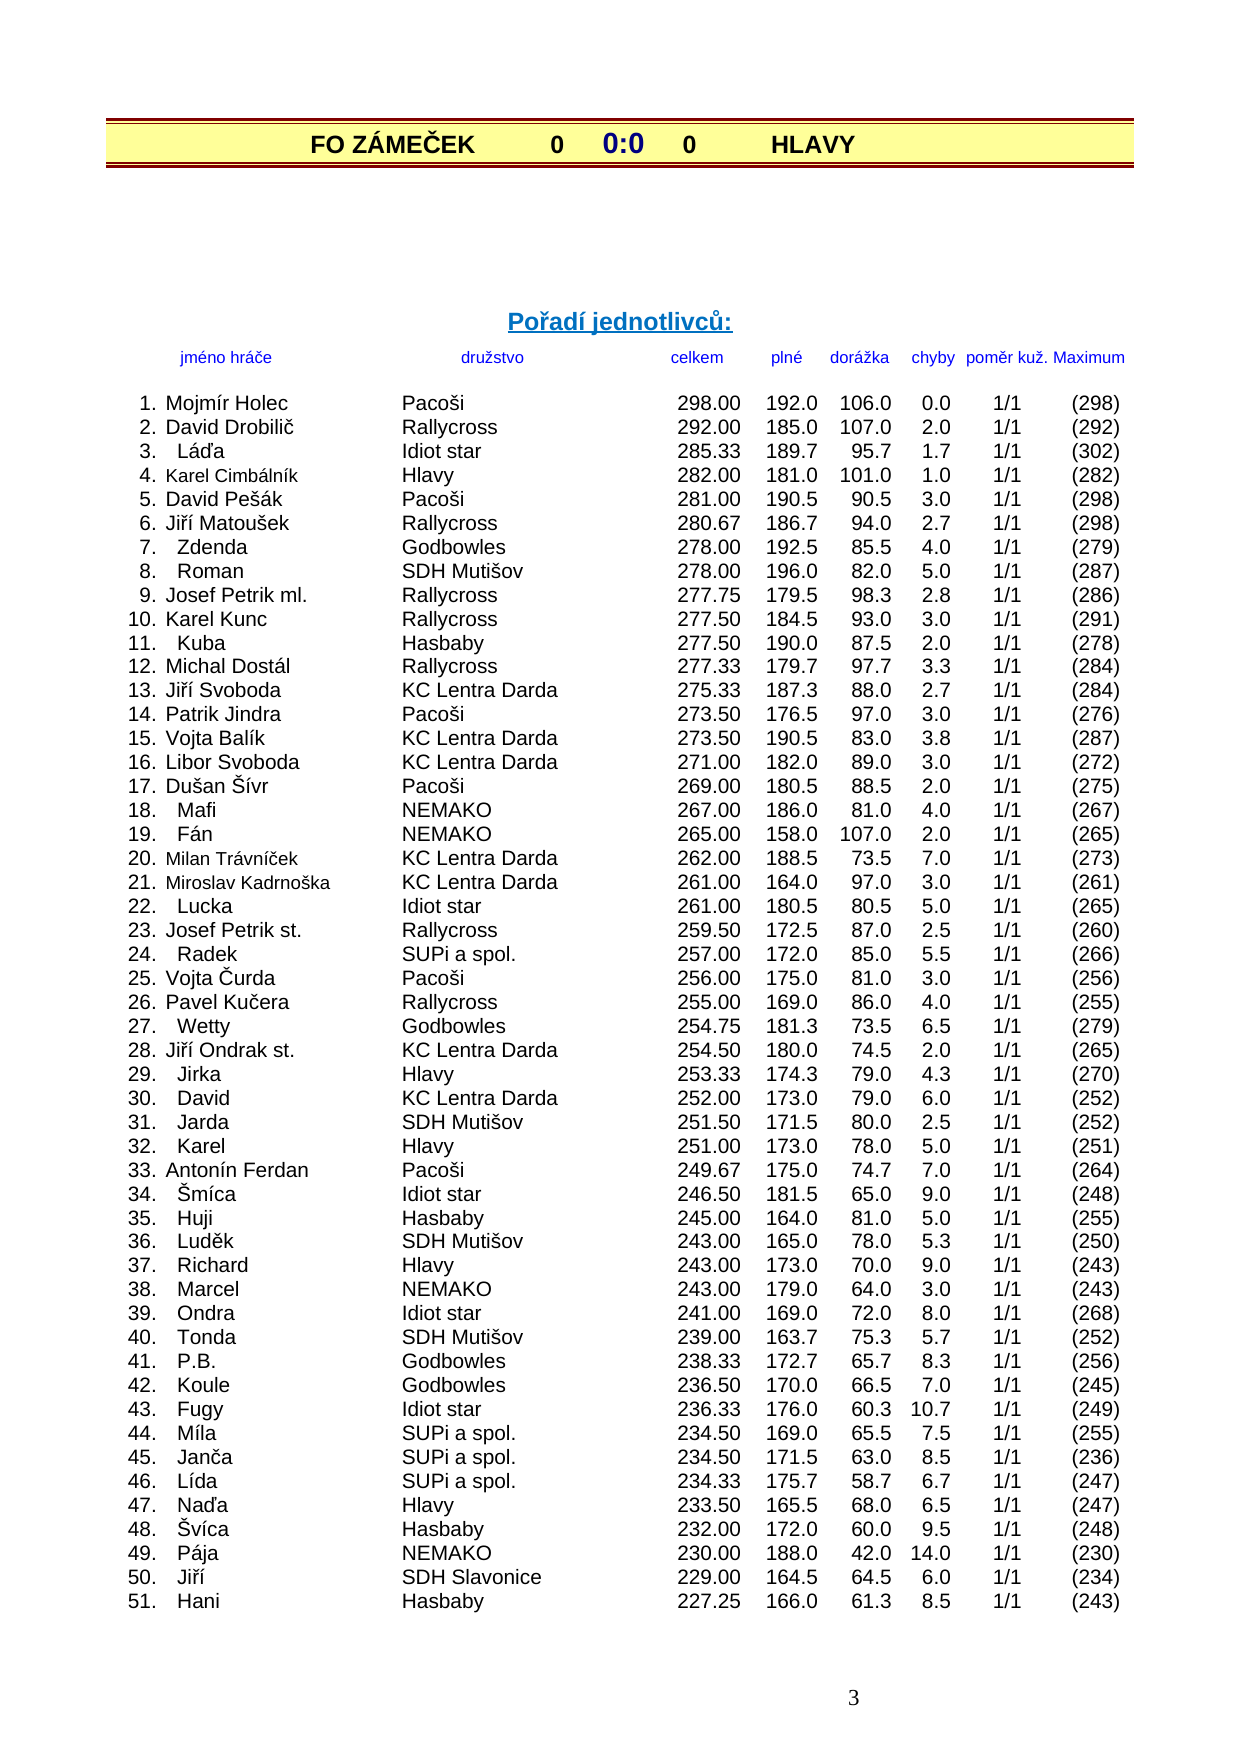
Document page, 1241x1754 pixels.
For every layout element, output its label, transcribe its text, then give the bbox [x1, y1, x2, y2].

text 28. Jiří Ondrak st. KC Lentra Darda 254.50 180.0 74.5 2.0 1/1 (265) [106, 1038, 1134, 1062]
text 6. Jiří Matoušek Rallycross 280.67 186.7 94.0 2.7 1/1 (298) [106, 511, 1134, 534]
text 38. Marcel NEMAKO 243.00 179.0 64.0 3.0 1/1 (243) [106, 1277, 1134, 1301]
text 10. Karel Kunc Rallycross 277.50 184.5 93.0 3.0 1/1 (291) [106, 606, 1134, 630]
text 27. Wetty Godbowles 254.75 181.3 73.5 6.5 1/1 (279) [106, 1014, 1134, 1038]
text 3. Láďa Idiot star 285.33 189.7 95.7 1.7 1/1 (302) [106, 439, 1134, 463]
text 39. Ondra Idiot star 241.00 169.0 72.0 8.0 1/1 (268) [106, 1301, 1134, 1325]
text 4. Karel Cimbálník Hlavy 282.00 181.0 101.0 1.0 1/1 (282) [106, 463, 1134, 487]
text 22. Lucka Idiot star 261.00 180.5 80.5 5.0 1/1 (265) [106, 894, 1134, 918]
text 47. Naďa Hlavy 233.50 165.5 68.0 6.5 1/1 (247) [106, 1493, 1134, 1517]
text 42. Koule Godbowles 236.50 170.0 66.5 7.0 1/1 (245) [106, 1373, 1134, 1397]
text 35. Huji Hasbaby 245.00 164.0 81.0 5.0 1/1 (255) [106, 1205, 1134, 1229]
text 19. Fán NEMAKO 265.00 158.0 107.0 2.0 1/1 (265) [106, 822, 1134, 846]
text 46. Lída SUPi a spol. 234.33 175.7 58.7 6.7 1/1 (247) [106, 1469, 1134, 1493]
text 20. Milan Trávníček KC Lentra Darda 262.00 188.5 73.5 7.0 1/1 (273) [106, 846, 1134, 870]
text 36. Luděk SDH Mutišov 243.00 165.0 78.0 5.3 1/1 (250) [106, 1229, 1134, 1253]
text 29. Jirka Hlavy 253.33 174.3 79.0 4.3 1/1 (270) [106, 1062, 1134, 1086]
text 16. Libor Svoboda KC Lentra Darda 271.00 182.0 89.0 3.0 1/1 (272) [106, 750, 1134, 774]
text 32. Karel Hlavy 251.00 173.0 78.0 5.0 1/1 (251) [106, 1133, 1134, 1157]
text 24. Radek SUPi a spol. 257.00 172.0 85.0 5.5 1/1 (266) [106, 942, 1134, 966]
text 31. Jarda SDH Mutišov 251.50 171.5 80.0 2.5 1/1 (252) [106, 1109, 1134, 1133]
text 12. Michal Dostál Rallycross 277.33 179.7 97.7 3.3 1/1 (284) [106, 654, 1134, 678]
text 49. Pája NEMAKO 230.00 188.0 42.0 14.0 1/1 (230) [106, 1541, 1134, 1565]
text jméno hráče družstvo celkem plné dorážka chyby poměr kuž. Maximum [106, 348, 1134, 367]
text 1. Mojmír Holec Pacoši 298.00 192.0 106.0 0.0 1/1 (298) [106, 391, 1134, 415]
text 2. David Drobilič Rallycross 292.00 185.0 107.0 2.0 1/1 (292) [106, 415, 1134, 439]
text 33. Antonín Ferdan Pacoši 249.67 175.0 74.7 7.0 1/1 (264) [106, 1157, 1134, 1181]
text 44. Míla SUPi a spol. 234.50 169.0 65.5 7.5 1/1 (255) [106, 1421, 1134, 1445]
text 26. Pavel Kučera Rallycross 255.00 169.0 86.0 4.0 1/1 (255) [106, 990, 1134, 1014]
text 7. Zdenda Godbowles 278.00 192.5 85.5 4.0 1/1 (279) [106, 534, 1134, 558]
text 45. Janča SUPi a spol. 234.50 171.5 63.0 8.5 1/1 (236) [106, 1445, 1134, 1469]
text 15. Vojta Balík KC Lentra Darda 273.50 190.5 83.0 3.8 1/1 (287) [106, 726, 1134, 750]
text 50. Jiří SDH Slavonice 229.00 164.5 64.5 6.0 1/1 (234) [106, 1565, 1134, 1589]
text 41. P.B. Godbowles 238.33 172.7 65.7 8.3 1/1 (256) [106, 1349, 1134, 1373]
text 11. Kuba Hasbaby 277.50 190.0 87.5 2.0 1/1 (278) [106, 630, 1134, 654]
text 13. Jiří Svoboda KC Lentra Darda 275.33 187.3 88.0 2.7 1/1 (284) [106, 678, 1134, 702]
text 30. David KC Lentra Darda 252.00 173.0 79.0 6.0 1/1 (252) [106, 1086, 1134, 1109]
text 43. Fugy Idiot star 236.33 176.0 60.3 10.7 1/1 (249) [106, 1397, 1134, 1421]
text Pořadí jednotlivců: [94, 306, 1145, 335]
text 21. Miroslav Kadrnoška KC Lentra Darda 261.00 164.0 97.0 3.0 1/1 (261) [106, 870, 1134, 894]
text FO Zámeček 0 0:0 0 Hlavy [106, 124, 1134, 162]
text 23. Josef Petrik st. Rallycross 259.50 172.5 87.0 2.5 1/1 (260) [106, 918, 1134, 942]
text 14. Patrik Jindra Pacoši 273.50 176.5 97.0 3.0 1/1 (276) [106, 702, 1134, 726]
text 37. Richard Hlavy 243.00 173.0 70.0 9.0 1/1 (243) [106, 1253, 1134, 1277]
text 25. Vojta Čurda Pacoši 256.00 175.0 81.0 3.0 1/1 (256) [106, 966, 1134, 990]
text 8. Roman SDH Mutišov 278.00 196.0 82.0 5.0 1/1 (287) [106, 558, 1134, 582]
text 17. Dušan Šívr Pacoši 269.00 180.5 88.5 2.0 1/1 (275) [106, 774, 1134, 798]
text 18. Mafi NEMAKO 267.00 186.0 81.0 4.0 1/1 (267) [106, 798, 1134, 822]
text 48. Švíca Hasbaby 232.00 172.0 60.0 9.5 1/1 (248) [106, 1517, 1134, 1541]
text 5. David Pešák Pacoši 281.00 190.5 90.5 3.0 1/1 (298) [106, 487, 1134, 511]
text 34. Šmíca Idiot star 246.50 181.5 65.0 9.0 1/1 (248) [106, 1181, 1134, 1205]
text 51. Hani Hasbaby 227.25 166.0 61.3 8.5 1/1 (243) [106, 1589, 1134, 1613]
text 40. Tonda SDH Mutišov 239.00 163.7 75.3 5.7 1/1 (252) [106, 1325, 1134, 1349]
text 9. Josef Petrik ml. Rallycross 277.75 179.5 98.3 2.8 1/1 (286) [106, 582, 1134, 606]
